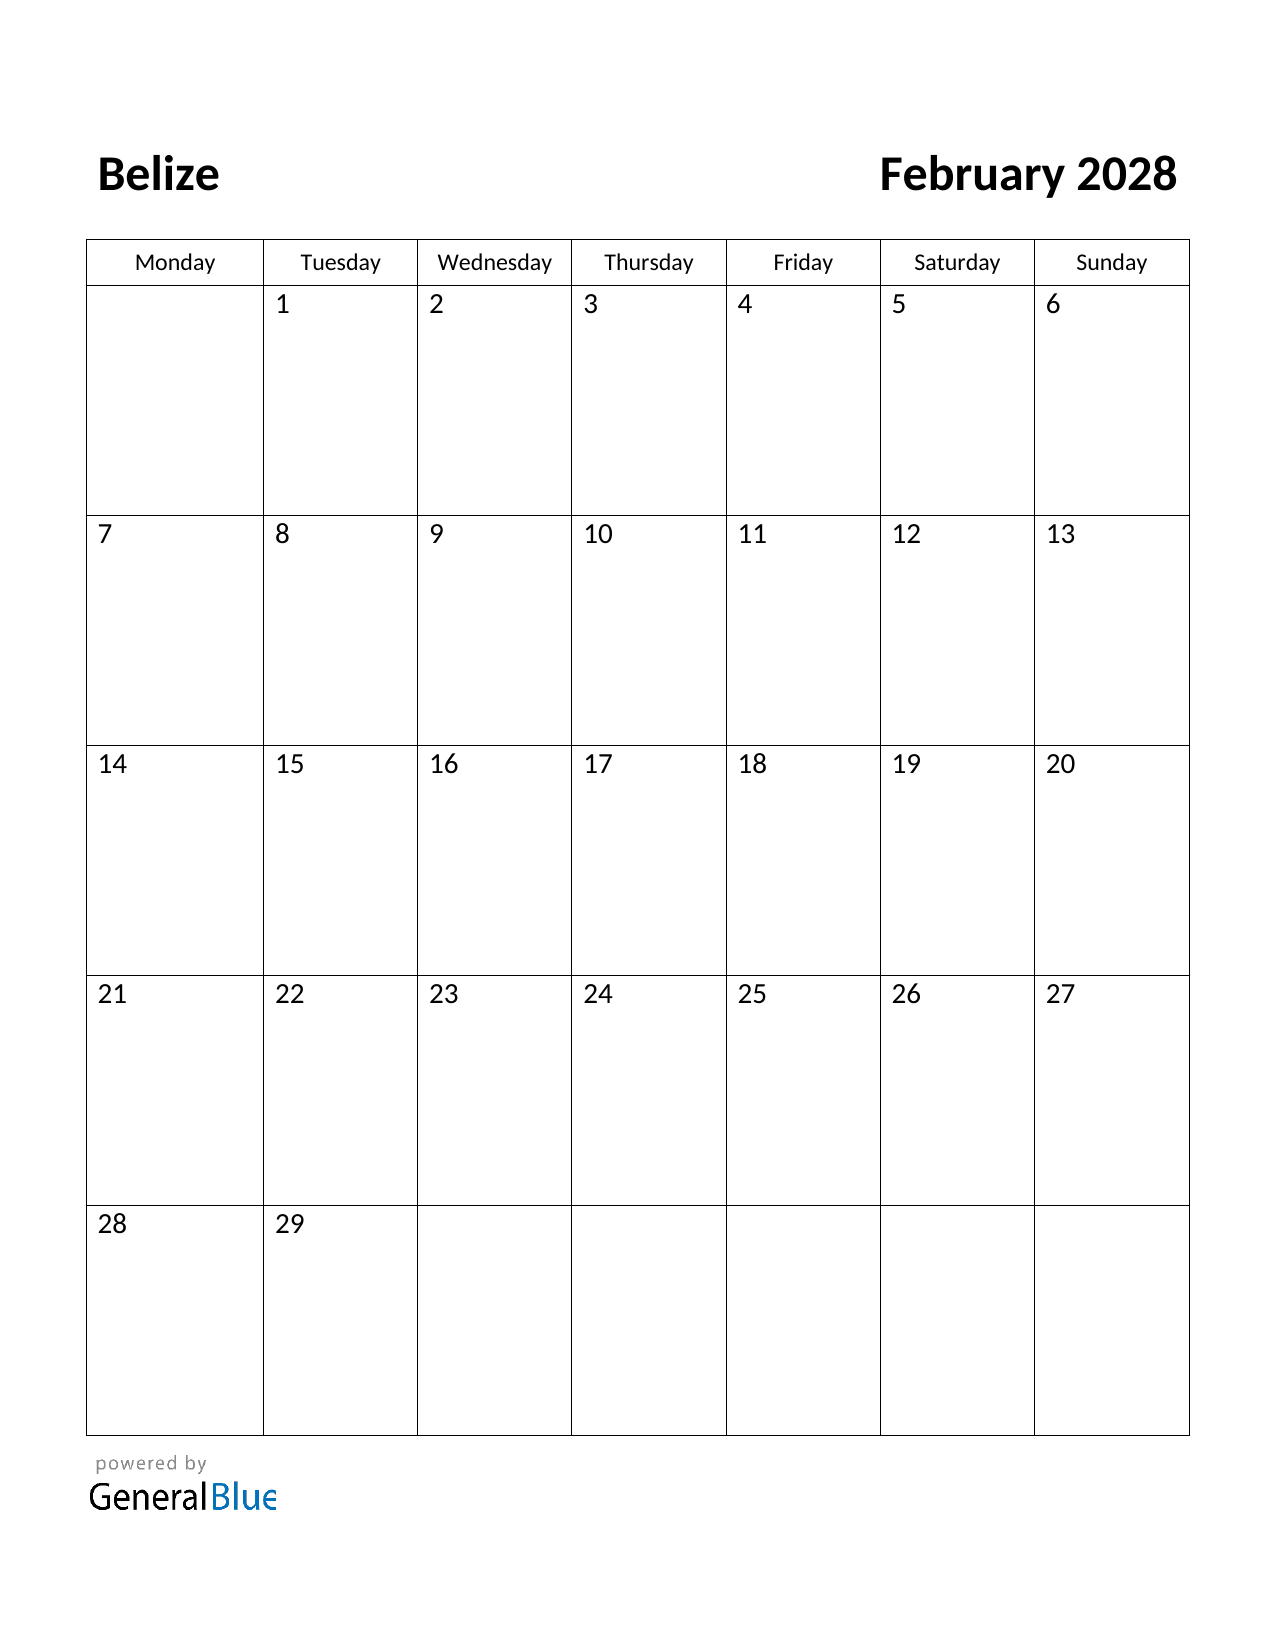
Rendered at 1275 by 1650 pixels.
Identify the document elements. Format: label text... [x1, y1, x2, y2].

table_cell [86, 1436, 1189, 1534]
table_cell 4 [727, 286, 880, 318]
table_cell [87, 318, 263, 514]
picture [88, 1452, 276, 1515]
table_cell [264, 1008, 417, 1204]
table_cell 13 [1035, 516, 1189, 548]
table_cell [881, 548, 1034, 744]
table_cell [1035, 1238, 1189, 1434]
table_cell 17 [572, 746, 726, 778]
table_cell 6 [1035, 286, 1189, 318]
table_cell Saturday [881, 240, 1034, 284]
table_cell 8 [264, 516, 417, 548]
table_cell 1 [264, 286, 417, 318]
table_cell [1035, 778, 1189, 974]
table_cell 11 [727, 516, 880, 548]
table_cell [727, 1008, 880, 1204]
table_cell Tuesday [264, 240, 417, 284]
table_cell [264, 548, 417, 744]
table_cell [418, 1238, 571, 1434]
table_cell [1035, 318, 1189, 514]
table_cell [418, 318, 571, 514]
table_cell 7 [87, 516, 263, 548]
table_cell 19 [881, 746, 1034, 778]
table_cell [418, 778, 571, 974]
table_cell 24 [572, 976, 726, 1008]
table_cell Monday [87, 240, 263, 284]
table_cell 15 [264, 746, 417, 778]
table_cell 21 [87, 976, 263, 1008]
table_cell 12 [881, 516, 1034, 548]
table_header Belize [86, 105, 572, 239]
table_cell [727, 1238, 880, 1434]
table_cell [418, 1206, 571, 1238]
table_cell [727, 548, 880, 744]
table_cell [87, 548, 263, 744]
table_cell 16 [418, 746, 571, 778]
table_cell 27 [1035, 976, 1189, 1008]
table_cell [881, 1238, 1034, 1434]
table_cell [1035, 548, 1189, 744]
table_cell [87, 286, 263, 318]
table_cell [881, 1008, 1034, 1204]
table_cell [1035, 1206, 1189, 1238]
table_cell 22 [264, 976, 417, 1008]
table_cell [264, 318, 417, 514]
table_cell [87, 1008, 263, 1204]
table_cell 10 [572, 516, 726, 548]
table_cell [572, 1238, 726, 1434]
table_cell 2 [418, 286, 571, 318]
table_cell [727, 778, 880, 974]
table_cell [572, 1206, 726, 1238]
table_cell [1035, 1008, 1189, 1204]
table_cell [572, 778, 726, 974]
table_cell 3 [572, 286, 726, 318]
table_cell 20 [1035, 746, 1189, 778]
table_cell [87, 778, 263, 974]
table_cell 14 [87, 746, 263, 778]
table_cell [881, 1206, 1034, 1238]
table_cell 5 [881, 286, 1034, 318]
table_cell Friday [727, 240, 880, 284]
table_cell 29 [264, 1206, 417, 1238]
table_cell [418, 548, 571, 744]
table_cell 9 [418, 516, 571, 548]
table_cell 28 [87, 1206, 263, 1238]
table_cell [418, 1008, 571, 1204]
table_cell [87, 1238, 263, 1434]
table_header February 2028 [572, 105, 1189, 239]
table_cell [727, 318, 880, 514]
table_cell 23 [418, 976, 571, 1008]
table_cell [572, 318, 726, 514]
table_cell 25 [727, 976, 880, 1008]
table_cell [572, 1008, 726, 1204]
table_cell Sunday [1035, 240, 1189, 284]
table_cell Thursday [572, 240, 726, 284]
table_cell [264, 778, 417, 974]
table_cell 26 [881, 976, 1034, 1008]
table_cell [881, 318, 1034, 514]
table_cell Wednesday [418, 240, 571, 284]
table_cell [572, 548, 726, 744]
table_cell [264, 1238, 417, 1434]
table_cell [727, 1206, 880, 1238]
table_cell [881, 778, 1034, 974]
table_cell 18 [727, 746, 880, 778]
